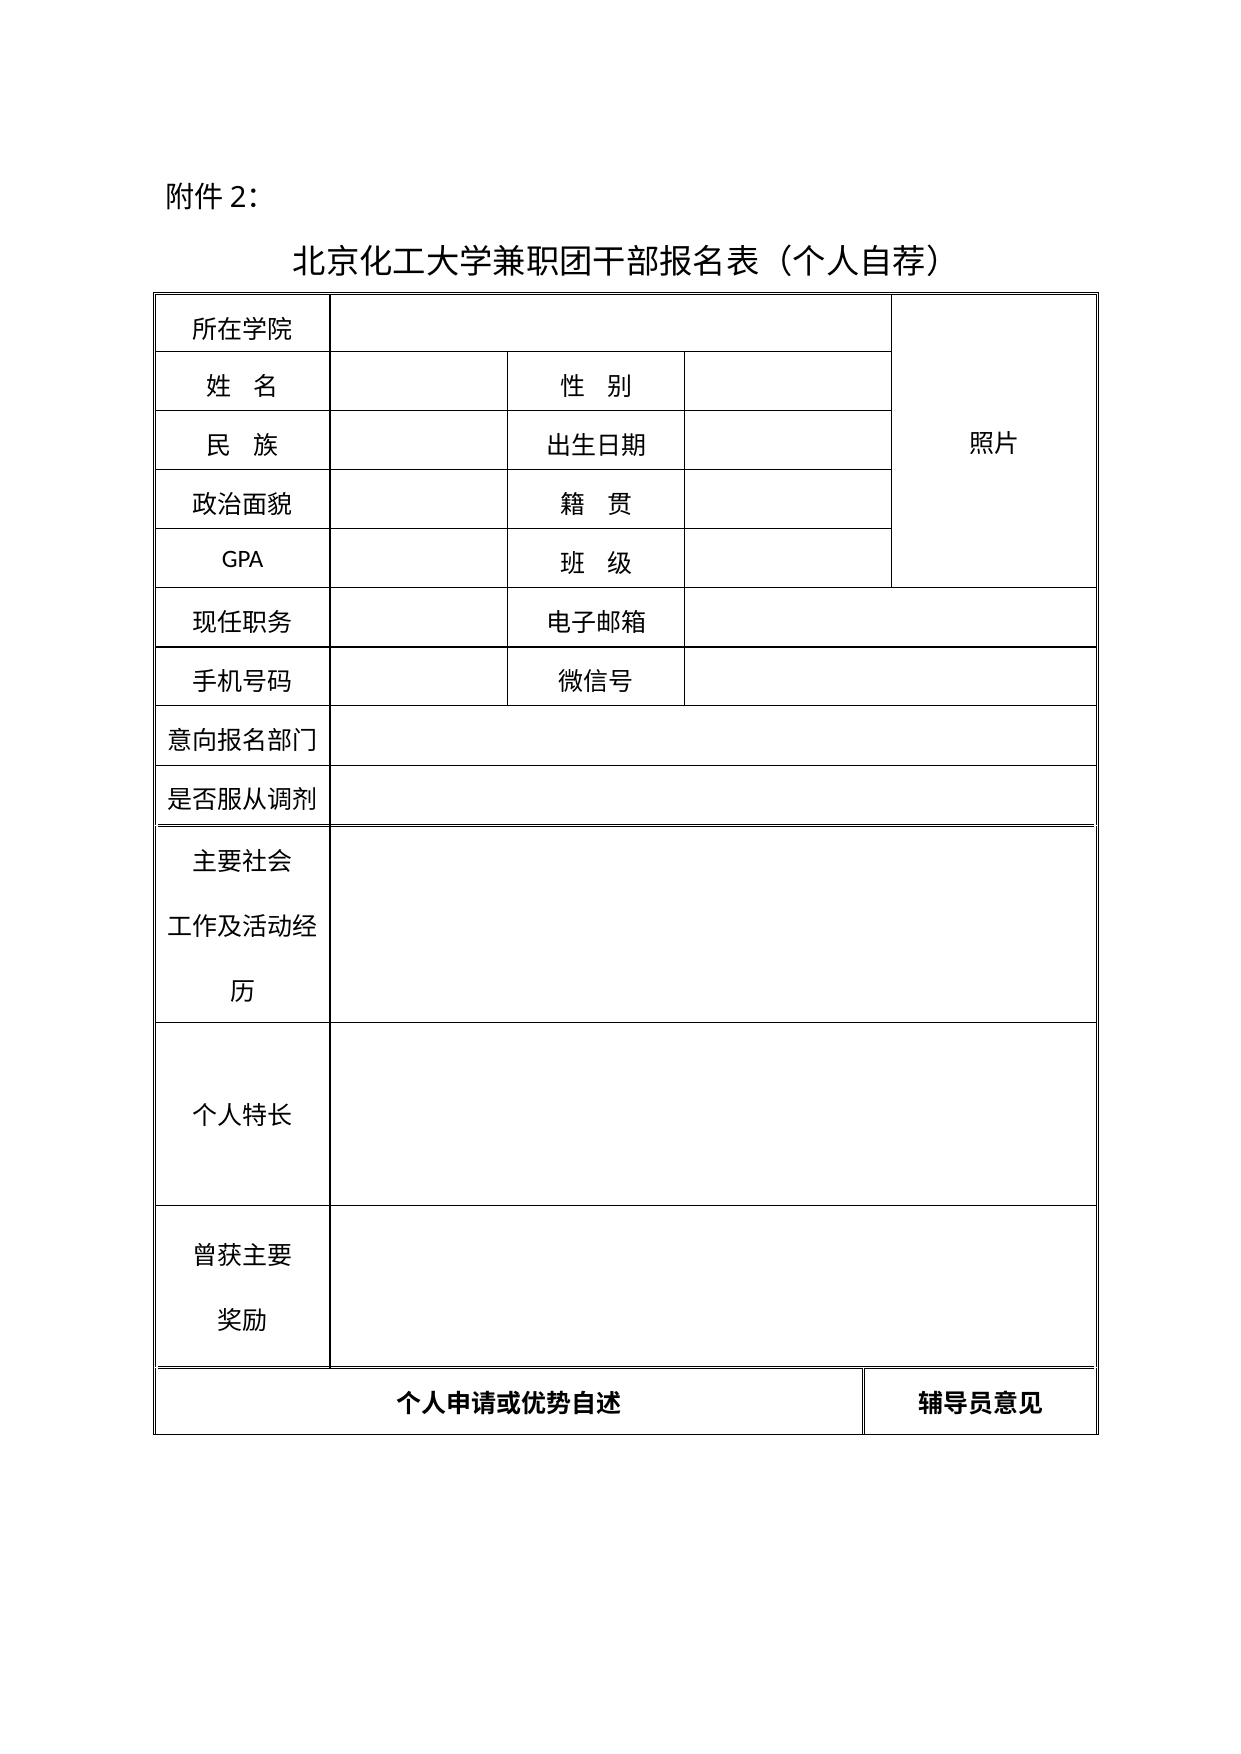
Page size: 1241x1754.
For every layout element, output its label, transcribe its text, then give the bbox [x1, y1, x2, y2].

table_cell [331, 766, 1096, 823]
table_header 照片 [892, 295, 1096, 587]
table_cell 电子邮箱 [508, 588, 684, 646]
table_cell 班 级 [508, 529, 684, 587]
text 附件2： [165, 162, 1087, 227]
table_cell 微信号 [508, 648, 684, 705]
table_cell 辅导员意见 [865, 1366, 1096, 1434]
table_cell [331, 824, 1096, 1022]
table_cell [685, 352, 891, 410]
table_cell [685, 529, 891, 587]
table_header 所在学院 [156, 295, 329, 351]
table_cell [685, 470, 891, 528]
table_cell 民 族 [156, 411, 329, 469]
table_cell 出生日期 [508, 411, 684, 469]
table_cell 现任职务 [156, 588, 329, 646]
table_cell [331, 529, 507, 587]
table_cell 主要社会 工作及活动经历 [156, 824, 329, 1022]
table_cell 个人申请或优势自述 [156, 1366, 862, 1434]
table_cell 曾获主要 奖励 [156, 1206, 329, 1366]
table_cell [331, 588, 507, 646]
table_cell 手机号码 [156, 648, 329, 705]
table_cell [331, 411, 507, 469]
table_cell [331, 470, 507, 528]
table_cell [685, 588, 1096, 646]
table_cell 政治面貌 [156, 470, 329, 528]
table_cell [331, 1206, 1096, 1366]
table_header [331, 295, 891, 351]
table_cell GPA [156, 529, 329, 587]
table_cell [331, 706, 1096, 764]
table_cell [331, 352, 507, 410]
table_cell 性 别 [508, 352, 684, 410]
table_cell [331, 1023, 1096, 1205]
table_cell 个人特长 [156, 1023, 329, 1205]
table_cell 姓 名 [156, 352, 329, 410]
table_cell 是否服从调剂 [156, 766, 329, 823]
table_cell [331, 648, 507, 705]
text 北京化工大学兼职团干部报名表（个人自荐） [165, 227, 1087, 292]
table_cell 籍 贯 [508, 470, 684, 528]
table_cell [685, 411, 891, 469]
table_cell [685, 648, 1096, 705]
table_cell 意向报名部门 [156, 706, 329, 764]
